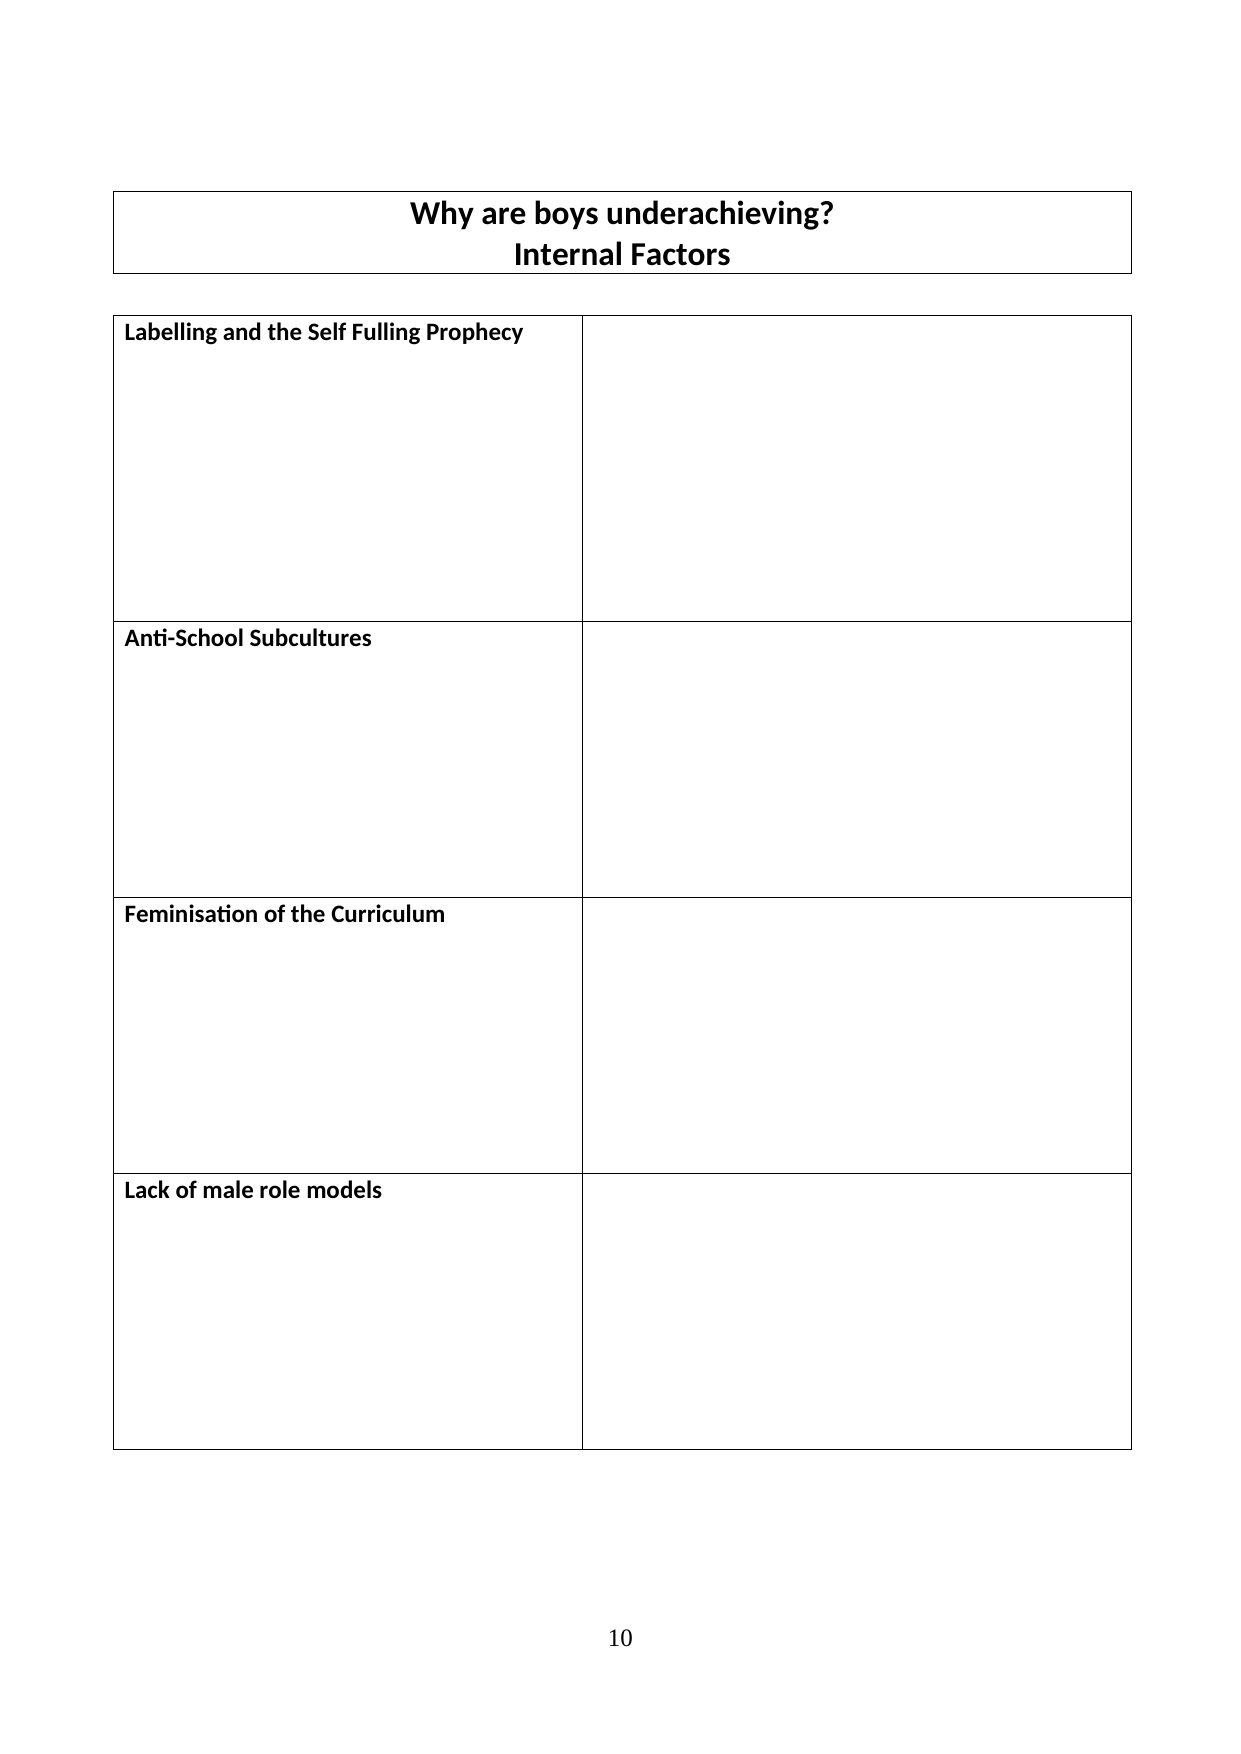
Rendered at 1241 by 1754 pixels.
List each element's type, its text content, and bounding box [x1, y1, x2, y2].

table_cell [583, 898, 1131, 1173]
table_header Why are boys underachieving? Internal Factors [114, 192, 1131, 273]
table_cell [583, 622, 1131, 897]
table_cell Lack of male role models [114, 1174, 582, 1448]
table_cell Feminisation of the Curriculum [114, 898, 582, 1173]
table_cell Anti-School Subcultures [114, 622, 582, 897]
table_header Labelling and the Self Fulling Prophecy [114, 316, 582, 621]
table_header [583, 316, 1131, 621]
table_cell [583, 1174, 1131, 1448]
